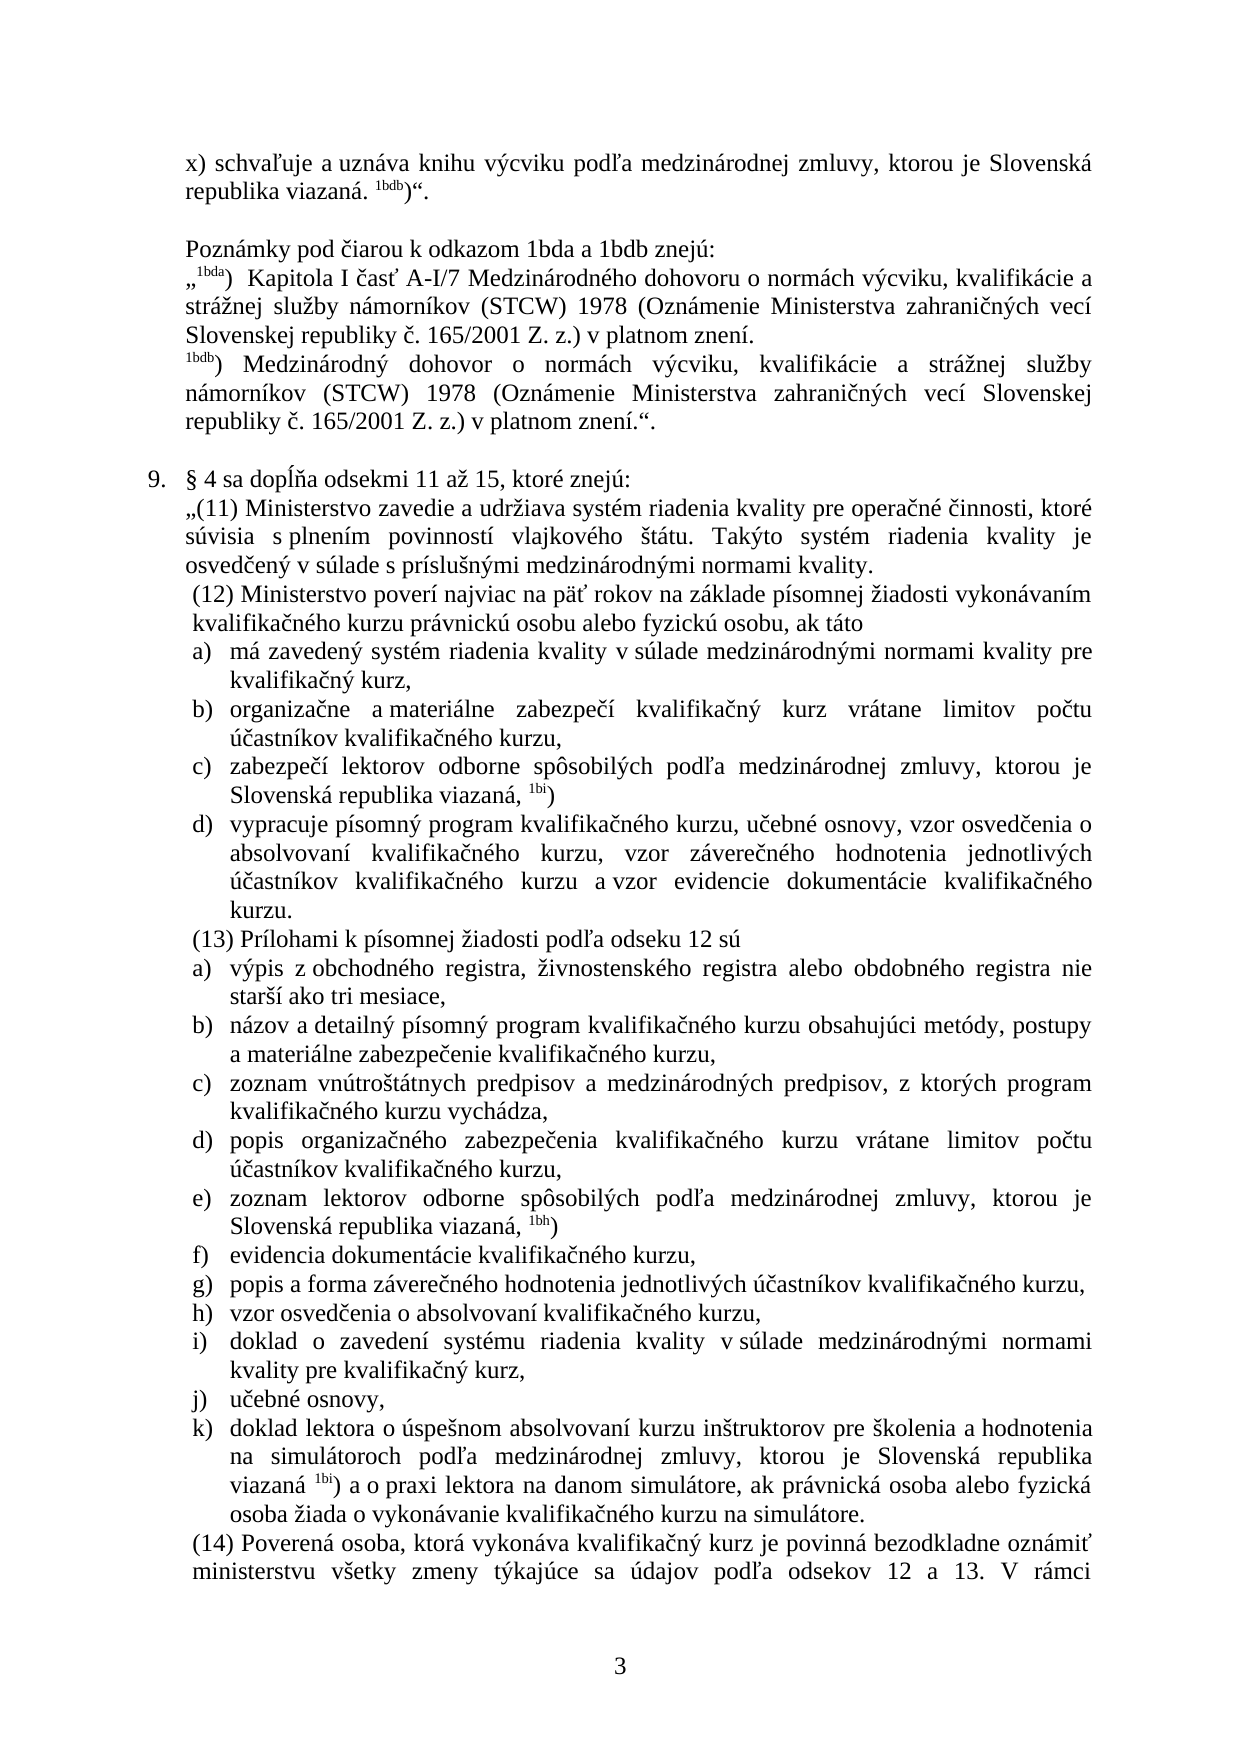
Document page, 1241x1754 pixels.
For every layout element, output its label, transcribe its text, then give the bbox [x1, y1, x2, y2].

text 1bdb) Medzinárodný dohovor o normách výcviku, kvalifikácie a strážnej služby námorníkov (STCW) 1978 (Oznámenie nisterstva zahraničných vecí Slovenskej republiky č. 165/2001 Z. z.) v platnom znení.“. [185, 349, 1093, 435]
text x) schvaľuje a uznáva knihu výcviku podľa medzinárodnej zmluvy, ktorou je Slovenská republika viazaná. 1bdb)“. [185, 148, 1093, 205]
text Poznámky pod čiarou k odkazom 1bda a 1bdb znejú: [185, 234, 1093, 263]
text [192, 1528, 1093, 1585]
list vzor osvedčenia o absolvovaní kvalifikačného kurzu, [192, 1298, 1093, 1326]
text (12) nisterstvo poverí najviac na päť rokov na základe písomnej žiadosti vykonávaním kvalifikačného kurzu právnickú osobu alebo fyzickú osobu, ak táto [192, 579, 1093, 636]
list zabezpečí lektorov odborne spôsobilých podľa medzinárodnej zmluvy, ktorou je Slovenská republika viazaná, 1bi) [192, 751, 1093, 809]
list organizačne a materiálne zabezpečí kvalifikačný kurz vrátane limitov počtu účastníkov kvalifikačného kurzu, [192, 694, 1093, 751]
list vypracuje písomný program kvalifikačného kurzu, učebné osnovy, vzor osvedčenia o absolvovaní kvalifikačného kurzu, vzor záverečného hodnotenia jednotlivých účastníkov kvalifikačného kurzu a vzor evidencie dokumentácie kvalifikačného kurzu. [192, 809, 1093, 924]
list výpis z obchodného registra, živnostenského registra alebo obdobného registra nie starší ako tri mesiace, [192, 953, 1093, 1010]
list doklad lektora o úspešnom absolvovaní kurzu inštruktorov pre školenia a hodnotenia na simulátoroch podľa medzinárodnej zmluvy, ktorou je Slovenská republika viazaná 1bi) a o praxi lektora na danom simulátore, ak právnická osoba alebo fyzická osoba žiada o vykonávanie kvalifikačného kurzu na simulátore. [192, 1413, 1093, 1528]
list učebné osnovy, [192, 1384, 1093, 1413]
text „(11) nisterstvo zavedie a udržiava systém riadenia kvality pre operačné činnosti, ktoré súvisia s plnením povinností vlajkového štátu. Takýto systém riadenia kvality je osvedčený v súlade s príslušnými medzinárodnými normami kvality. [185, 493, 1093, 579]
list zoznam lektorov odborne spôsobilých podľa medzinárodnej zmluvy, ktorou je Slovenská republika viazaná, 1bh) [192, 1183, 1093, 1240]
list popis a forma záverečného hodnotenia jednotlivých účastníkov kvalifikačného kurzu, [192, 1269, 1093, 1298]
text (13) Prílohami k písomnej žiadosti podľa odseku 12 sú [192, 924, 1093, 953]
list má zavedený systém riadenia kvality v súlade medzinárodnými normami kvality pre kvalifikačný kurz, [192, 636, 1093, 694]
list § 4 sa dopĺňa odsekmi 11 až 15, ktoré znejú: [148, 464, 1093, 493]
list popis organizačného zabezpečenia kvalifikačného kurzu vrátane limitov počtu účastníkov kvalifikačného kurzu, [192, 1125, 1093, 1183]
list zoznam vnútroštátnych predpisov a medzinárodných predpisov, z ktorých program kvalifikačného kurzu vychádza, [192, 1068, 1093, 1125]
list evidencia dokumentácie kvalifikačného kurzu, [192, 1240, 1093, 1269]
list názov a detailný písomný program kvalifikačného kurzu obsahujúci metódy, postupy a materiálne zabezpečenie kvalifikačného kurzu, [192, 1010, 1093, 1068]
text „1bda) Kapitola I časť A-I/7 Medzinárodného dohovoru o normách výcviku, kvalifikácie a strážnej služby námorníkov (STCW) 1978 (Oznámenie nisterstva zahraničných vecí Slovenskej republiky č. 165/2001 Z. z.) v platnom znení. [185, 263, 1093, 349]
list doklad o zavedení systému riadenia kvality v súlade medzinárodnými normami kvality pre kvalifikačný kurz, [192, 1326, 1093, 1384]
